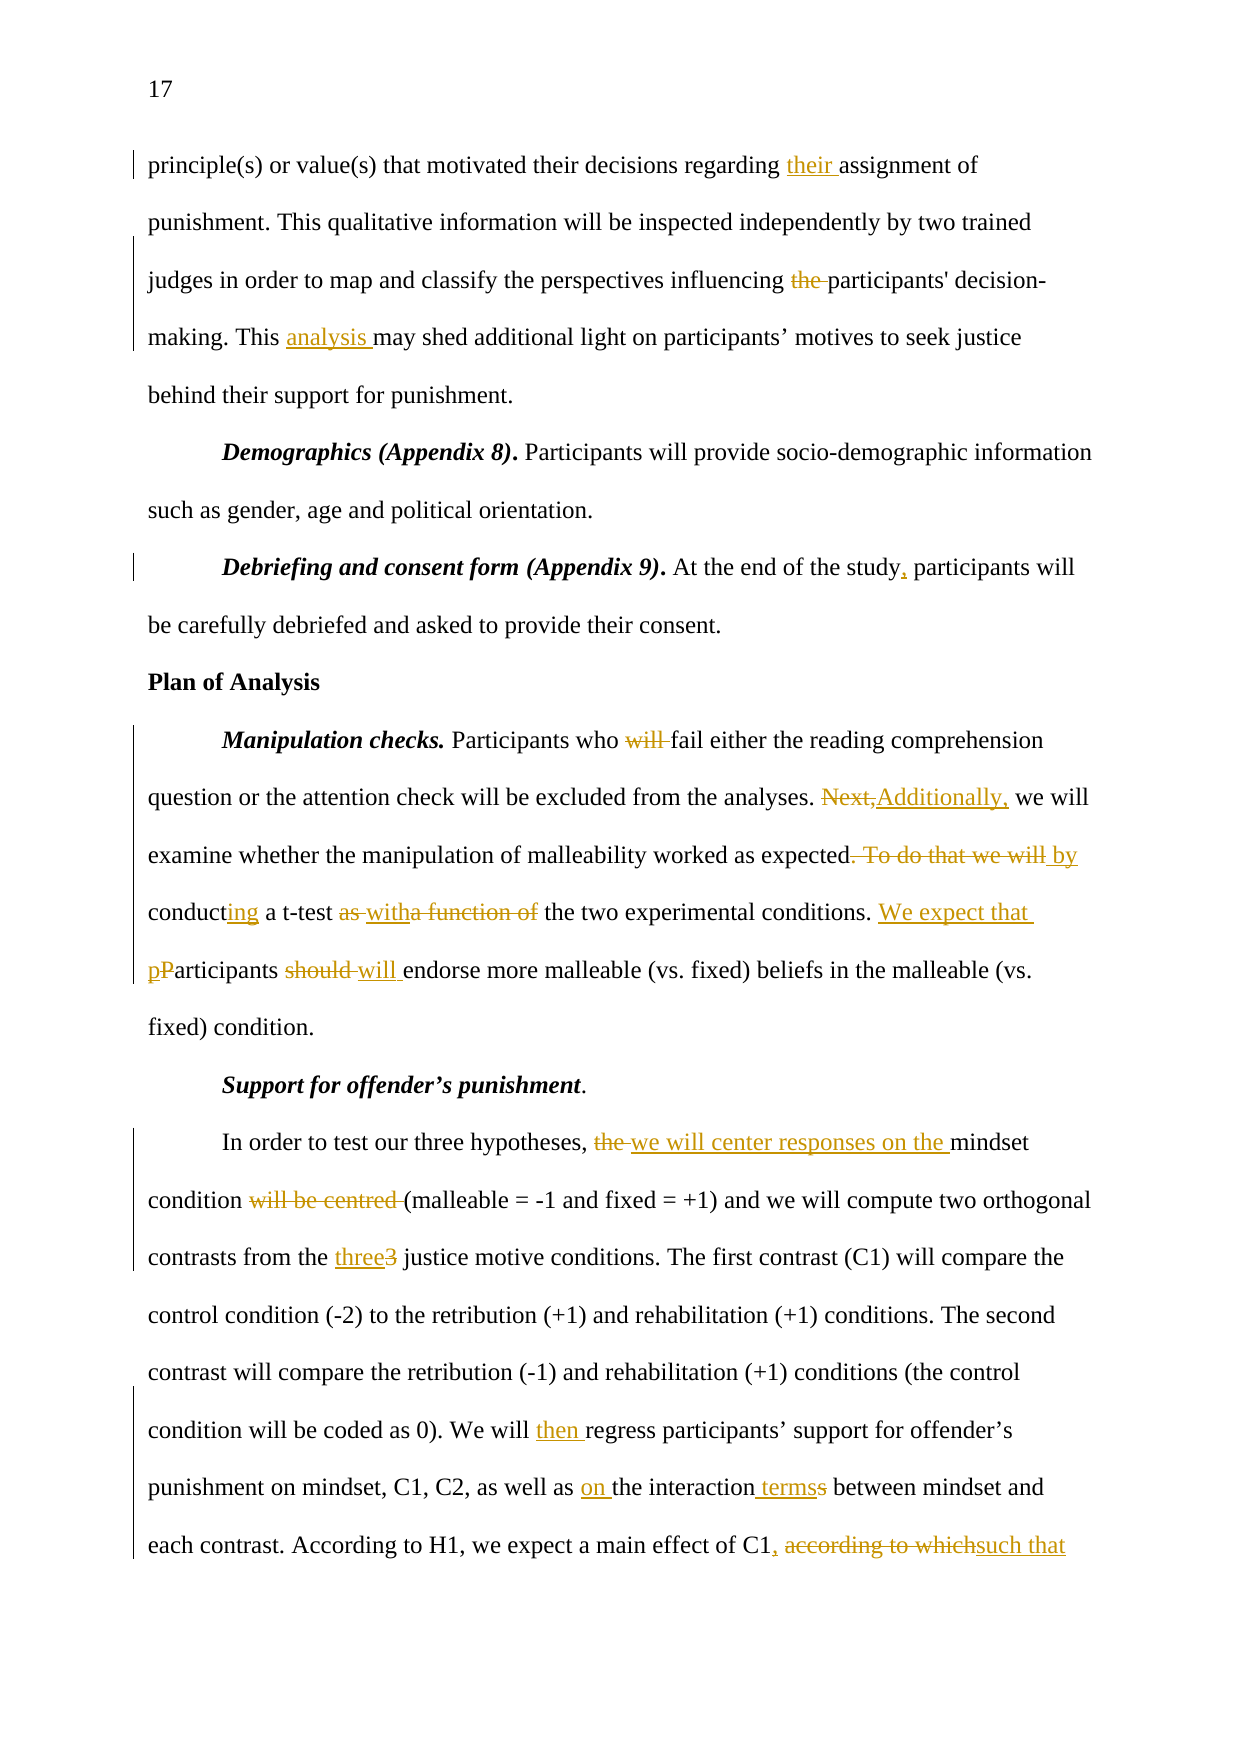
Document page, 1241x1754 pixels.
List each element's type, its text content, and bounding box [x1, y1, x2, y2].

text Debriefing and consent form (Appendix 9). At the end of the study participants will be carefully debriefed and asked to provide their consent. [148, 552, 1092, 639]
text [148, 150, 1092, 409]
text Support for offender’s punishment. [148, 1070, 1092, 1099]
text Manipulation checks. Participants who fail either the reading comprehension question or the attention check will be excluded from the analyses. we will examine whether the manipulation of malleability worked as expected conduct a t-test the two experimental conditions. articipants endorse more malleable (vs. fixed) beliefs in the malleable (vs. fixed) condition. [148, 725, 1092, 1041]
text Plan of Analysis [148, 667, 1092, 696]
text Demographics (Appendix 8). Participants will provide socio-demographic information such as gender, age and political orientation. [148, 437, 1092, 524]
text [148, 1127, 1092, 1559]
